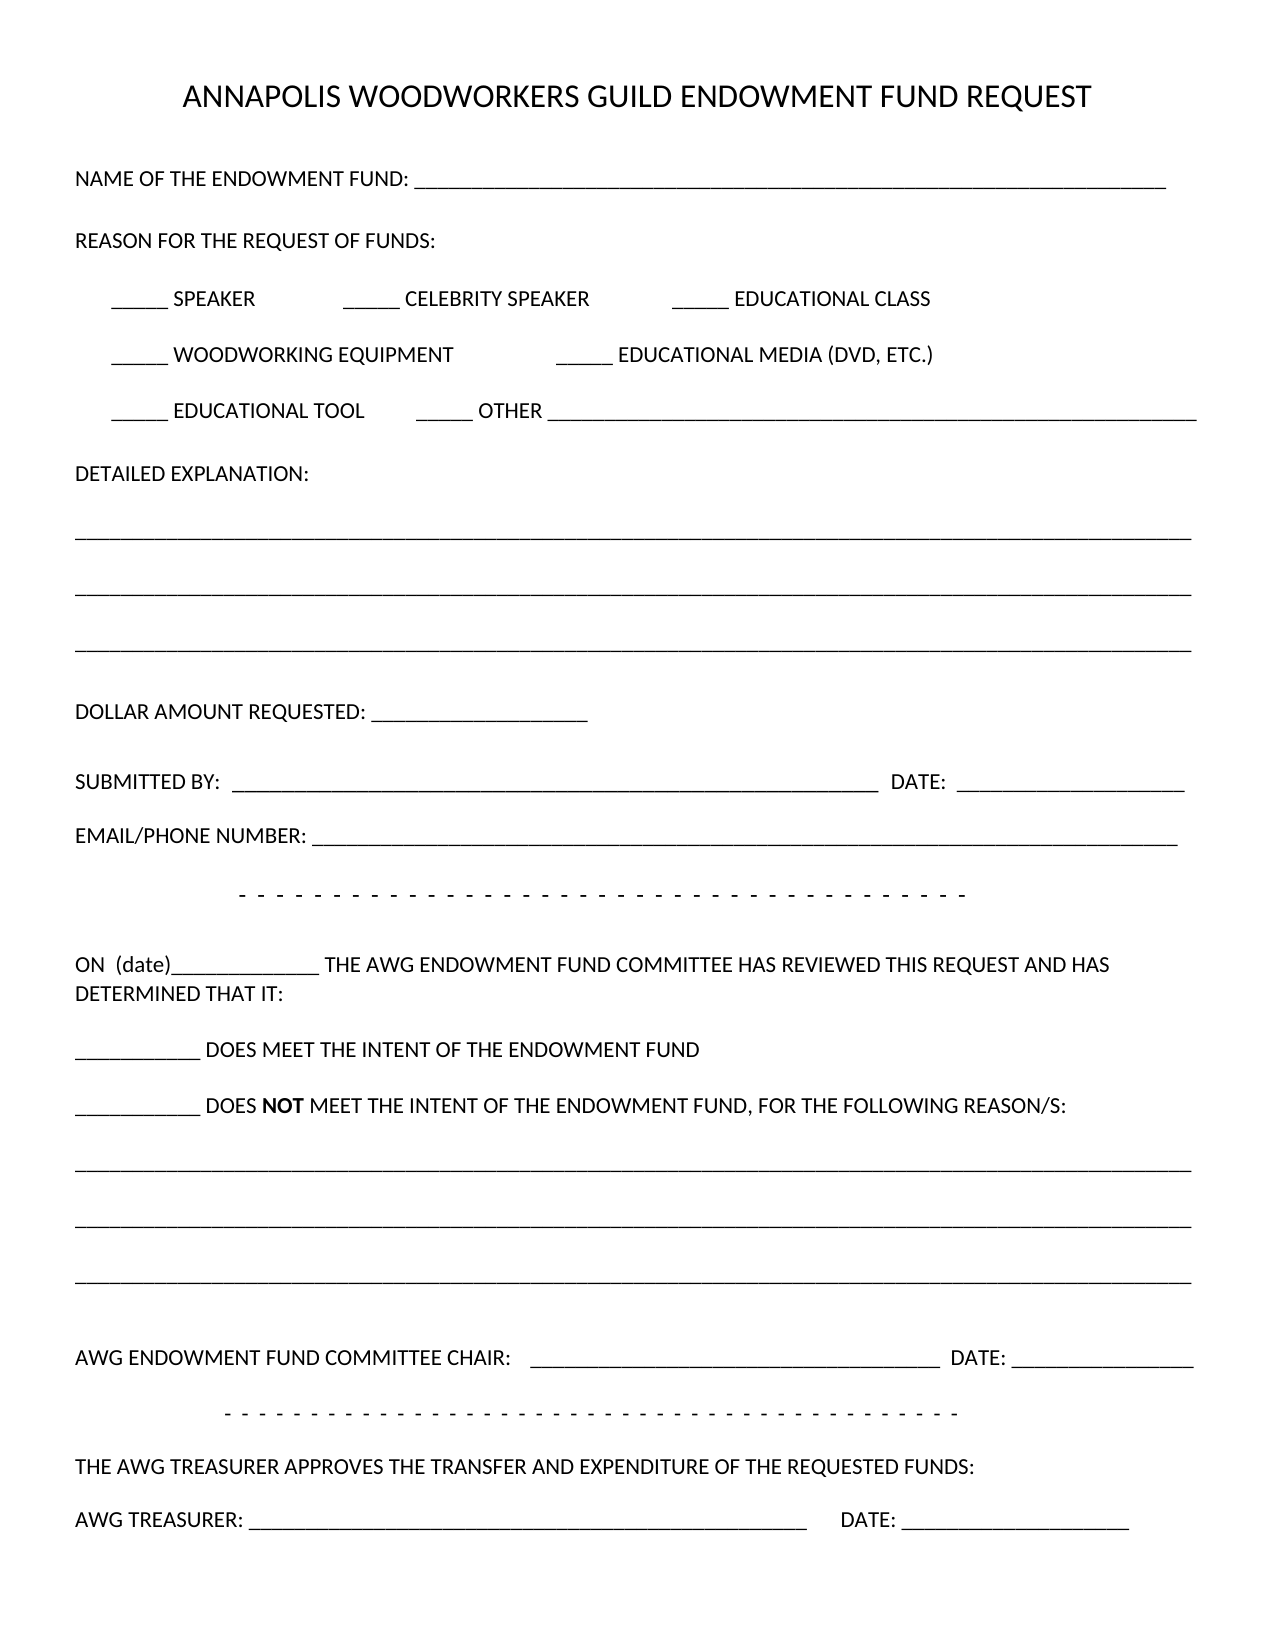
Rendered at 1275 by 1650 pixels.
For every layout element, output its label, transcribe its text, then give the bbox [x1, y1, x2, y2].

text - - - - - - - - - - - - - - - - - - - - - - - - - - - - - - - - - - - - - - - - - - - [75, 1399, 1200, 1427]
text __________________________________________________________________________________________________ [75, 627, 1200, 655]
text __________________________________________________________________________________________________ __________________________________________________________________________________________________ [75, 1147, 1200, 1231]
text REASON FOR THE REQUEST OF FUNDS: [75, 226, 1200, 254]
text SUBMITTED BY: ____________________________________________________ DATE: ____________________ [75, 766, 1200, 796]
text __________________________________________________________________________________________________ __________________________________________________________________________________________________ [75, 515, 1200, 599]
text _____ EDUCATIONAL TOOL _____ OTHER _________________________________________________________ [75, 397, 1200, 453]
text AWG ENDOWMENT FUND COMMITTEE CHAIR: ____________________________________ DATE: ________________ [75, 1343, 1200, 1371]
text NAME OF THE ENDOWMENT FUND: __________________________________________________________________ [75, 164, 1200, 192]
text - - - - - - - - - - - - - - - - - - - - - - - - - - - - - - - - - - - - - - - [187, 879, 1200, 910]
text ___________ DOES MEET THE INTENT OF THE ENDOWMENT FUND [75, 1035, 1200, 1063]
text __________________________________________________________________________________________________ [75, 1259, 1200, 1287]
text ON (date)_____________ THE AWG ENDOWMENT FUND COMMITTEE HAS REVIEWED THIS REQUEST AND HAS DETERMINED THAT IT: [75, 951, 1200, 1007]
text _____ WOODWORKING EQUIPMENT _____ EDUCATIONAL MEDIA (DVD, ETC.) [75, 341, 1200, 368]
text DOLLAR AMOUNT REQUESTED: ___________________ [75, 697, 1200, 725]
text DETAILED EXPLANATION: [75, 459, 1200, 487]
text AWG TREASURER: _________________________________________________ DATE: ____________________ [75, 1505, 1200, 1533]
text ___________ DOES NOT MEET THE INTENT OF THE ENDOWMENT FUND, FOR THE FOLLOWING REASON/S: [75, 1091, 1200, 1119]
text _____ SPEAKER _____ CELEBRITY SPEAKER _____ EDUCATIONAL CLASS [75, 284, 1200, 312]
text EMAIL/PHONE NUMBER: ____________________________________________________________________________ [75, 821, 1200, 849]
text THE AWG TREASURER APPROVES THE TRANSFER AND EXPENDITURE OF THE REQUESTED FUNDS: [75, 1452, 1200, 1480]
text ANNAPOLIS WOODWORKERS GUILD ENDOWMENT FUND REQUEST [75, 75, 1200, 116]
